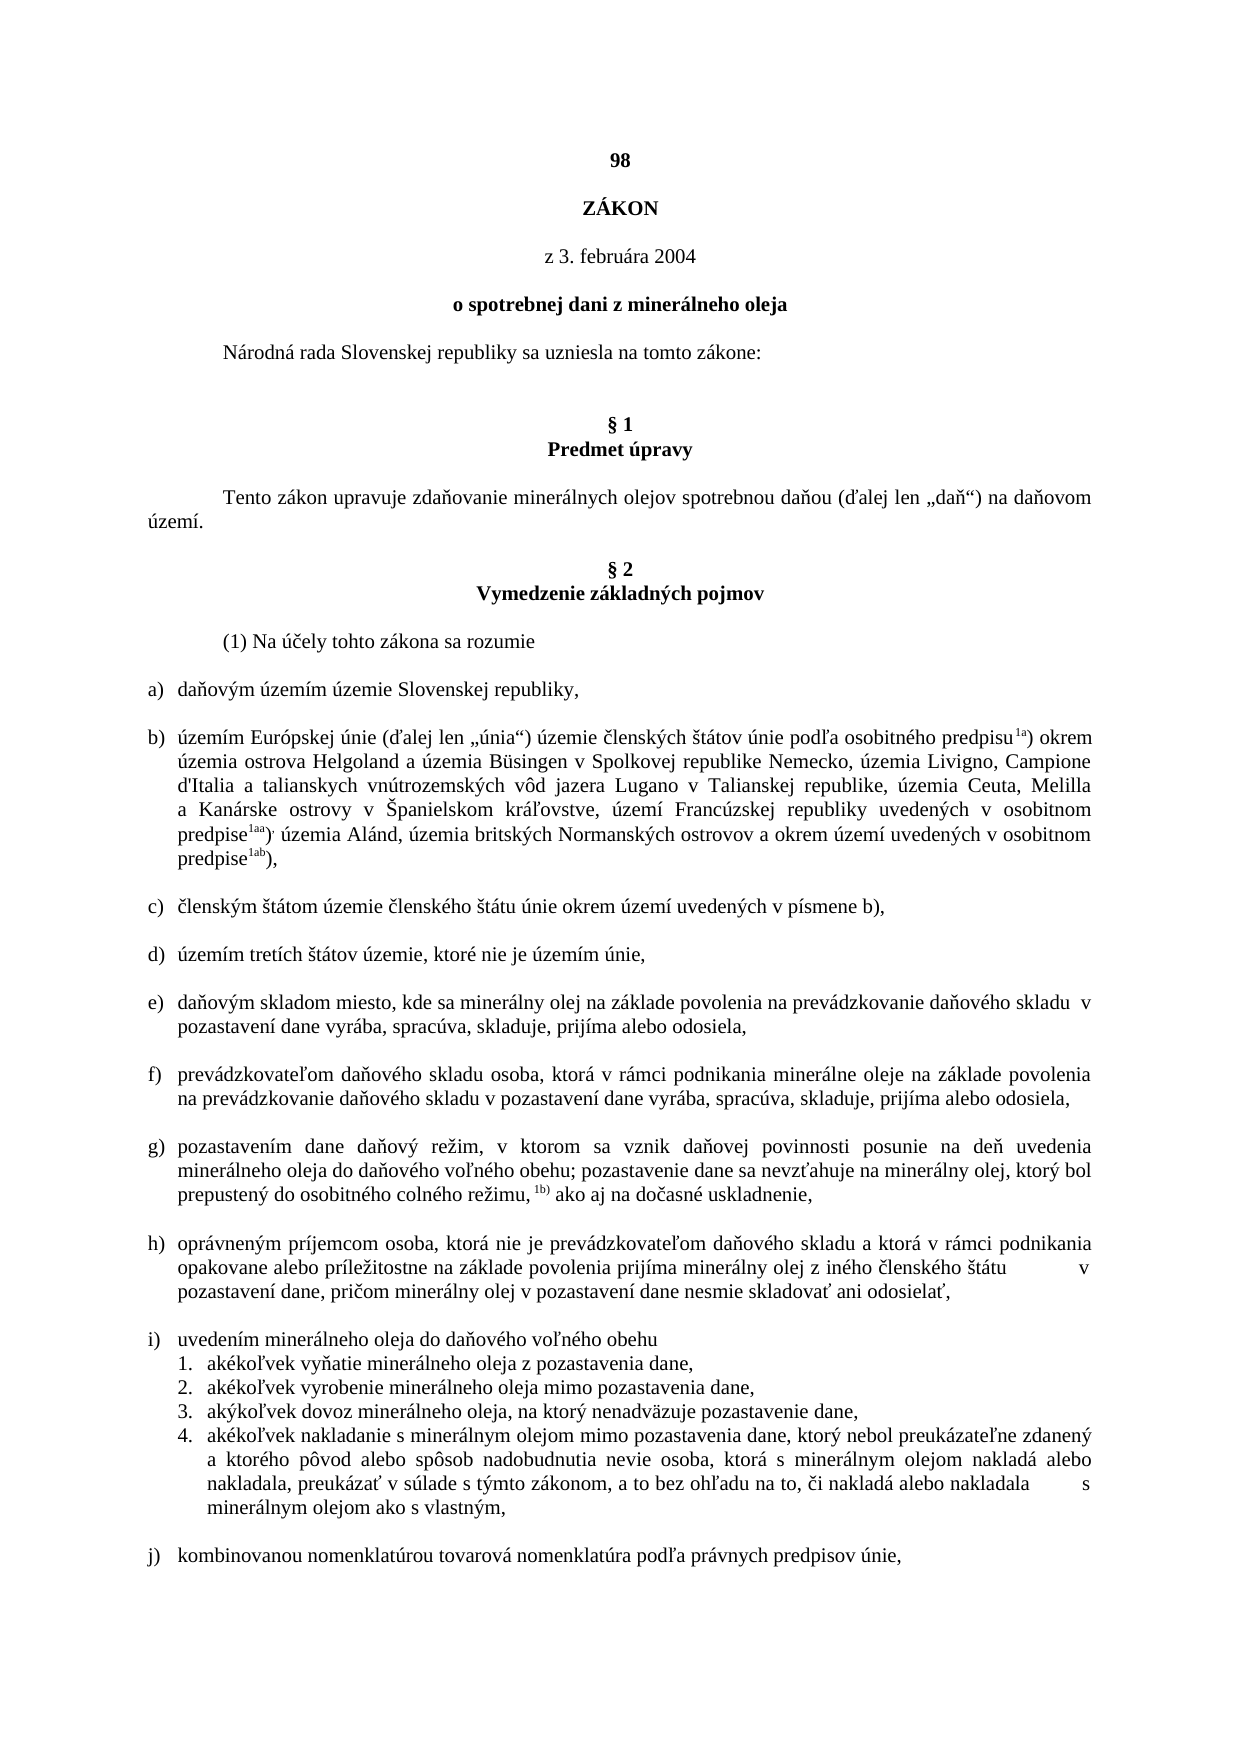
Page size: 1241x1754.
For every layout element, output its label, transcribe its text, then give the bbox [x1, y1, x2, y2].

list pozastavením dane daňový režim, v ktorom sa vznik daňovej povinnosti posunie na deň uvedenia minerálneho oleja do daňového voľného obehu; pozastavenie dane sa nevzťahuje na minerálny olej, ktorý bol prepustený do osobitného colného režimu, 1b) ako aj na dočasné uskladnenie, [148, 1134, 1092, 1206]
text Národná rada Slovenskej republiky sa uzniesla na tomto zákone: [148, 340, 1092, 364]
text z 3. februára 2004 [148, 244, 1092, 268]
text Tento zákon upravuje zdaňovanie minerálnych olejov spotrebnou daňou (ďalej len „daň“) na daňovom území. [148, 484, 1092, 533]
list daňovým územím územie Slovenskej republiky, [148, 677, 1092, 701]
text Vymedzenie základných pojmov [148, 581, 1092, 605]
list kombinovanou nomenklatúrou tovarová nomenklatúra podľa právnych predpisov únie, [148, 1543, 1092, 1567]
list akékoľvek vyňatie minerálneho oleja z pozastavenia dane, [177, 1351, 1092, 1375]
text (1) Na účely tohto zákona sa rozumie [148, 629, 1092, 653]
list akékoľvek nakladanie s minerálnym olejom mimo pozastavenia dane, ktorý nebol preukázateľne zdanený a ktorého pôvod alebo spôsob nadobudnutia nevie osoba, ktorá s minerálnym olejom nakladá alebo nakladala, preukázať v súlade s týmto zákonom, a to bez ohľadu na to, či nakladá alebo nakladala s minerálnym olejom ako s vlastným, [177, 1423, 1092, 1519]
text Predmet úpravy [148, 436, 1092, 461]
text ZÁKON [148, 196, 1092, 220]
list uvedením minerálneho oleja do daňového voľného obehu [148, 1327, 1092, 1351]
list územím Európskej únie (ďalej len „únia“) územie členských štátov únie podľa osobitného predpisu1a) okrem územia ostrova Helgoland a územia Büsingen v Spolkovej republike Nemecko, územia Livigno, Campione d'Italia a talianskych vnútrozemských vôd jazera Lugano v Talianskej republike, územia Ceuta, Melilla a Kanárske ostrovy v Španielskom kráľovstve, území Francúzskej republiky uvedených v osobitnom predpise1aa), územia Alánd, územia britských Normanských ostrovov a okrem území uvedených v osobitnom predpise1ab), [148, 725, 1092, 869]
text 98 [148, 148, 1092, 172]
list daňovým skladom miesto, kde sa minerálny olej na základe povolenia na prevádzkovanie daňového skladu v pozastavení dane vyrába, spracúva, skladuje, prijíma alebo odosiela, [148, 990, 1092, 1038]
list akýkoľvek dovoz minerálneho oleja, na ktorý nenadväzuje pozastavenie dane, [177, 1399, 1092, 1423]
text § 1 [148, 412, 1092, 436]
list členským štátom územie členského štátu únie okrem území uvedených v písmene b), [148, 894, 1092, 918]
text o spotrebnej dani z minerálneho oleja [148, 292, 1092, 316]
list akékoľvek vyrobenie minerálneho oleja mimo pozastavenia dane, [177, 1375, 1092, 1399]
list územím tretích štátov územie, ktoré nie je územím únie, [148, 942, 1092, 966]
list prevádzkovateľom daňového skladu osoba, ktorá v rámci podnikania minerálne oleje na základe povolenia na prevádzkovanie daňového skladu v pozastavení dane vyrába, spracúva, skladuje, prijíma alebo odosiela, [148, 1062, 1092, 1110]
text § 2 [148, 557, 1092, 581]
list oprávneným príjemcom osoba, ktorá nie je prevádzkovateľom daňového skladu a ktorá v rámci podnikania opakovane alebo príležitostne na základe povolenia prijíma minerálny olej z iného členského štátu v pozastavení dane, pričom minerálny olej v pozastavení dane nesmie skladovať ani odosielať, [148, 1231, 1092, 1303]
